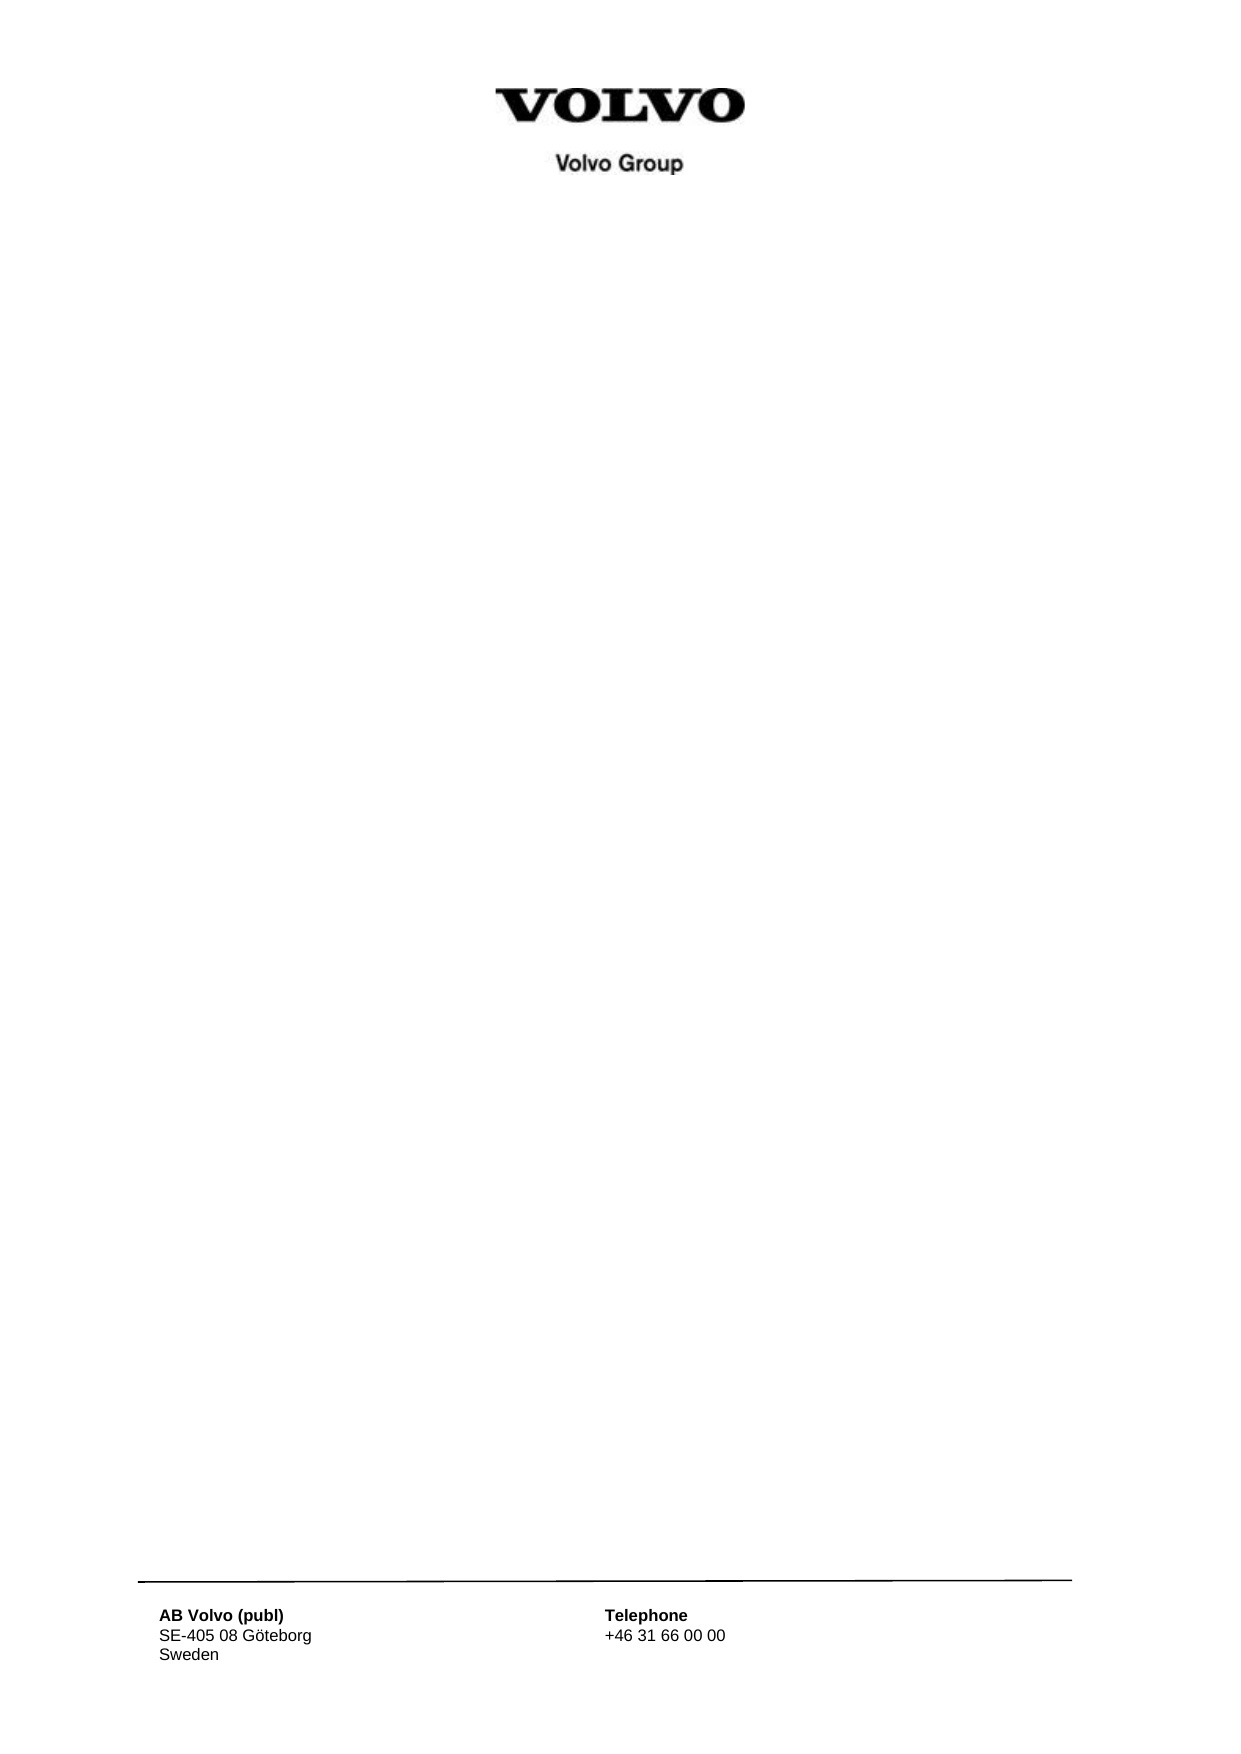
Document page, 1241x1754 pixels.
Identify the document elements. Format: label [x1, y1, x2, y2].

picture [495, 88, 745, 175]
